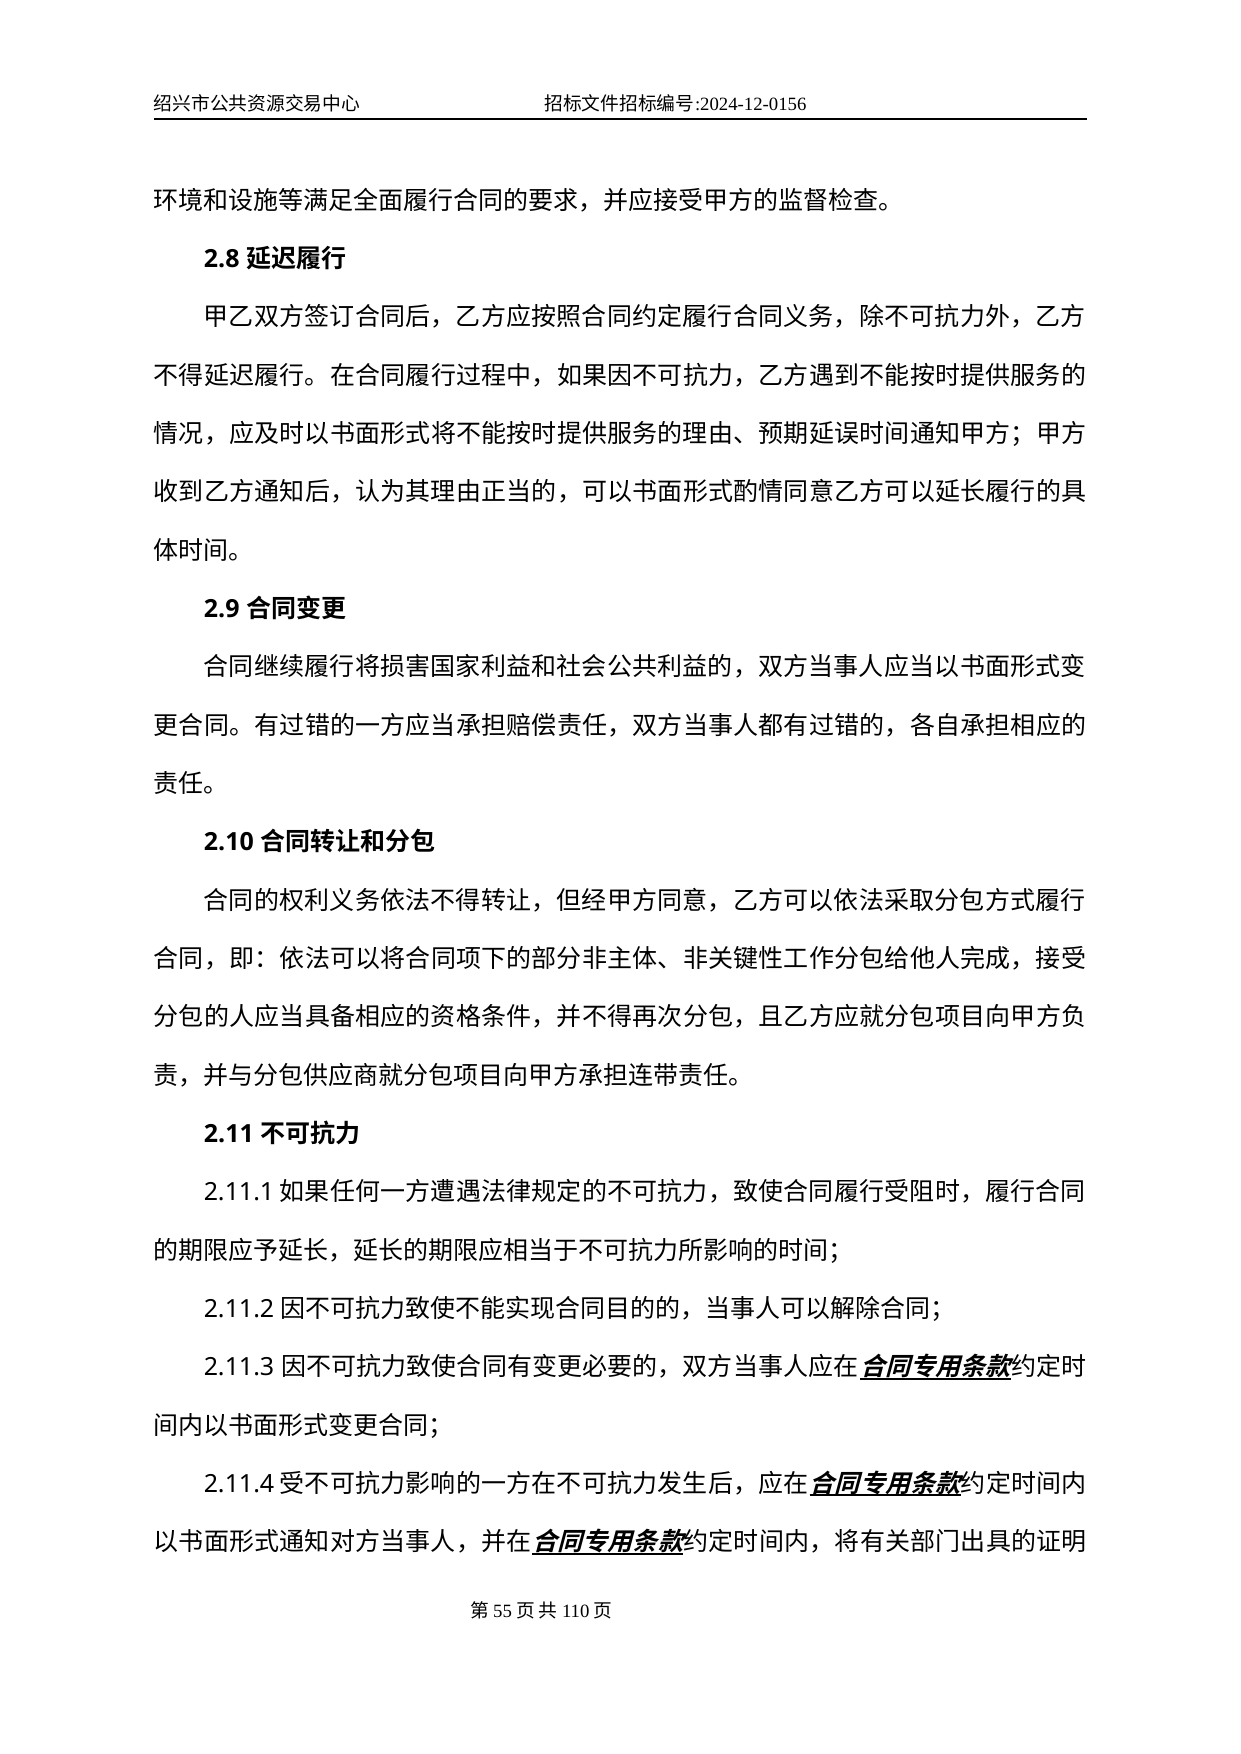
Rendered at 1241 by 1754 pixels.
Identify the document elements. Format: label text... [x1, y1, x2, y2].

text 2.11.1如果任何一方遭遇法律规定的不可抗力，致使合同履行受阻时，履行合同的期限应予延长，延长的期限应相当于不可抗力所影响的时间； [153, 1154, 1087, 1271]
text 2.11 不可抗力 [153, 1096, 1087, 1154]
text 2.11.2 因不可抗力致使不能实现合同目的的，当事人可以解除合同； [153, 1271, 1087, 1329]
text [153, 162, 1087, 221]
text 2.11.3 因不可抗力致使合同有变更必要的，双方当事人应在合同专用条款约定时间内以书面形式变更合同； [153, 1329, 1087, 1446]
text 2.8 延迟履行 [153, 221, 1087, 279]
text 合同继续履行将损害国家利益和社会公共利益的，双方当事人应当以书面形式变更合同。有过错的一方应当承担赔偿责任，双方当事人都有过错的，各自承担相应的责任。 [153, 629, 1087, 804]
text 合同的权利义务依法不得转让，但经甲方同意，乙方可以依法采取分包方式履行合同，即：依法可以将合同项下的部分非主体、非关键性工作分包给他人完成，接受分包的人应当具备相应的资格条件，并不得再次分包，且乙方应就分包项目向甲方负责，并与分包供应商就分包项目向甲方承担连带责任。 [153, 862, 1087, 1096]
text 甲乙双方签订合同后，乙方应按照合同约定履行合同义务，除不可抗力外，乙方不得延迟履行。在合同履行过程中，如果因不可抗力，乙方遇到不能按时提供服务的情况，应及时以书面形式将不能按时提供服务的理由、预期延误时间通知甲方；甲方收到乙方通知后，认为其理由正当的，可以书面形式酌情同意乙方可以延长履行的具体时间。 [153, 279, 1087, 571]
text 2.9 合同变更 [153, 571, 1087, 629]
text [153, 1446, 1087, 1562]
text 2.10 合同转让和分包 [153, 804, 1087, 862]
